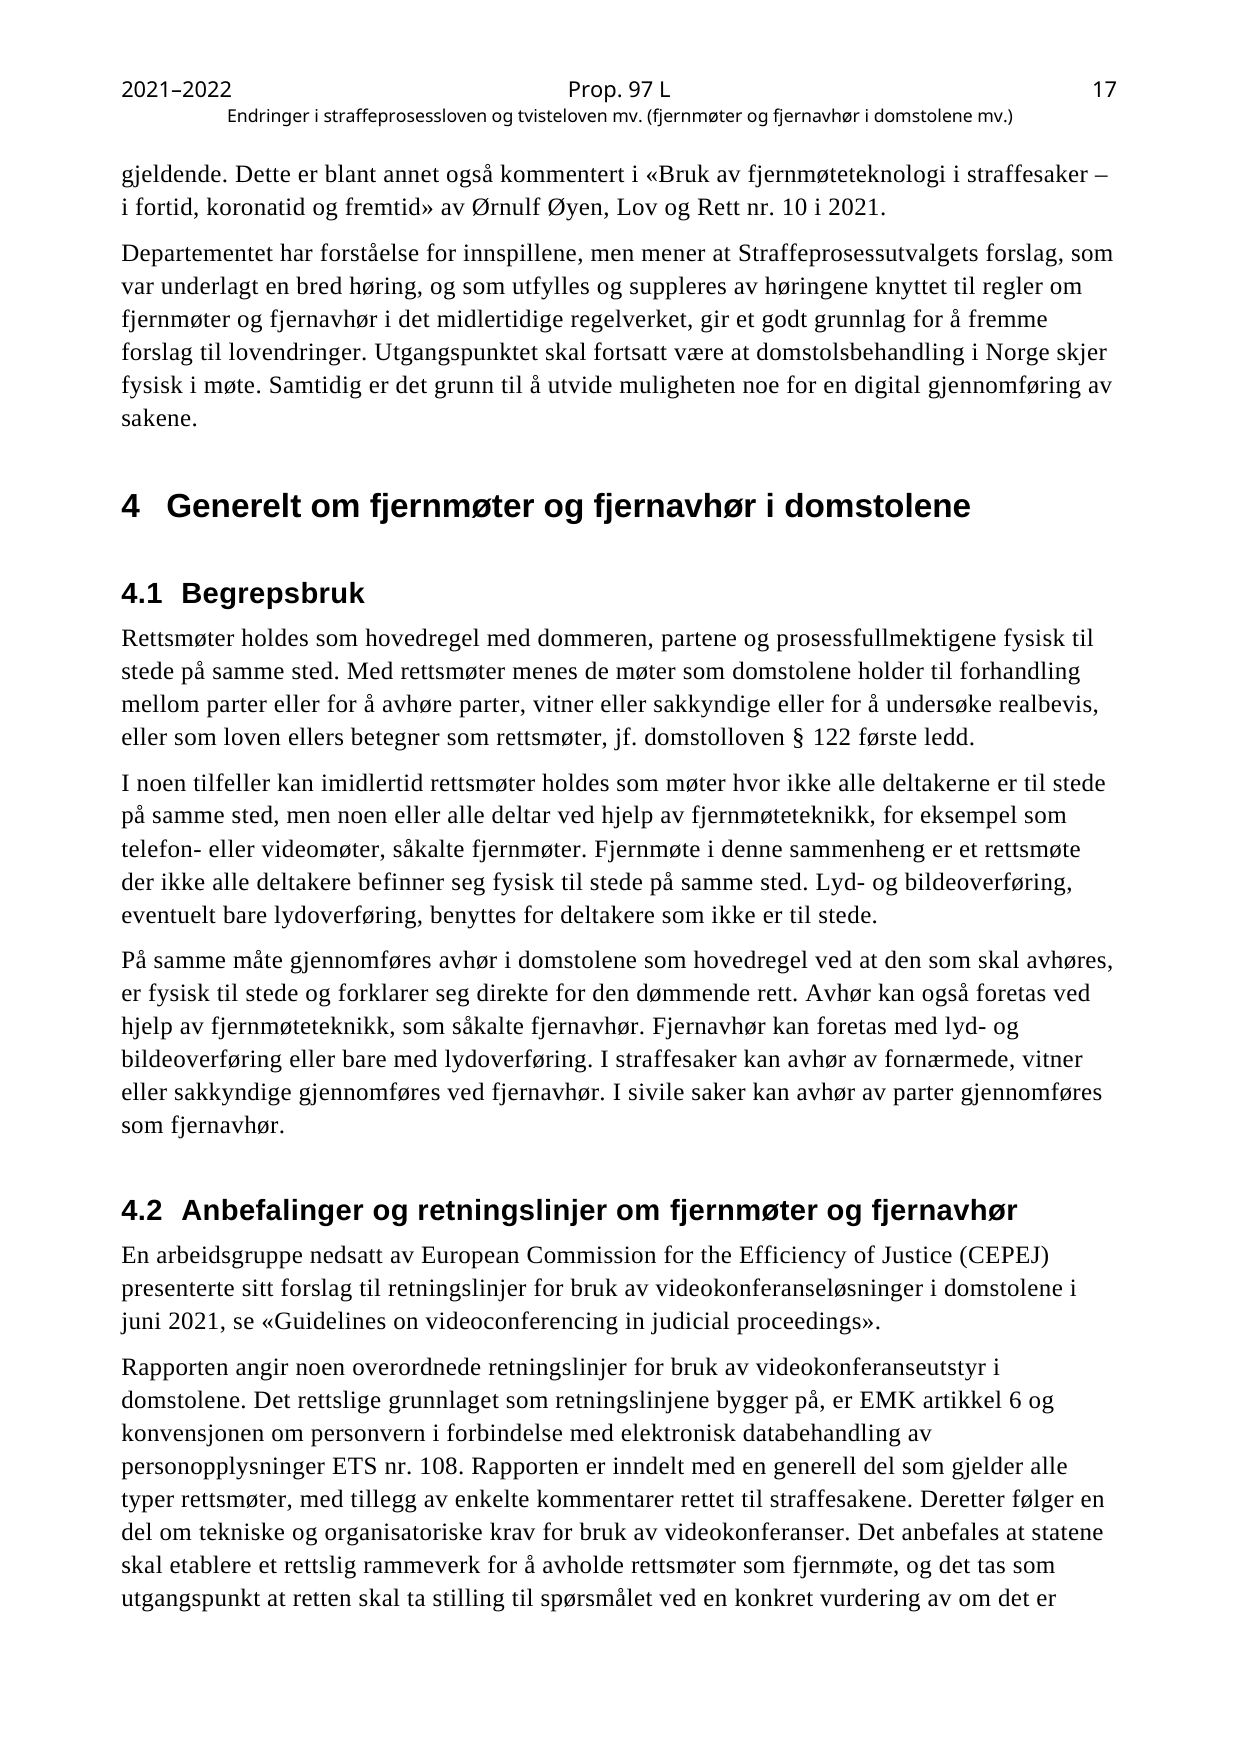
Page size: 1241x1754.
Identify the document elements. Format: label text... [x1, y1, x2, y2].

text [121, 1352, 1119, 1612]
subtitle Generelt om fjernmøter og fjernavhør i domstolene [121, 486, 1119, 524]
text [121, 159, 1119, 221]
text En arbeidsgruppe nedsatt av European Commission for the Efficiency of Justice (CEPEJ) presenterte sitt forslag til retningslinjer for bruk av videokonferanseløsninger i domstolene i juni 2021, se «Guidelines on videoconferencing in judicial proceedings». [121, 1240, 1119, 1335]
text I noen tilfeller kan imidlertid rettsmøter holdes som møter hvor ikke alle deltakerne er til stede på samme sted, men noen eller alle deltar ved hjelp av fjernmøteteknikk, for eksempel som telefon- eller videomøter, såkalte fjernmøter. Fjernmøte i denne sammenheng er et rettsmøte der ikke alle deltakere befinner seg fysisk til stede på samme sted. Lyd- og bildeoverføring, eventuelt bare lydoverføring, benyttes for deltakere som ikke er til stede. [121, 768, 1119, 928]
subtitle Begrepsbruk [121, 576, 1119, 610]
text Rettsmøter holdes som hovedregel med dommeren, partene og prosessfullmektigene fysisk til stede på samme sted. Med rettsmøter menes de møter som domstolene holder til forhandling mellom parter eller for å avhøre parter, vitner eller sakkyndige eller for å undersøke realbevis, eller som loven ellers betegner som rettsmøter, jf. domstolloven § 122 første ledd. [121, 623, 1119, 751]
text Departementet har forståelse for innspillene, men mener at Straffeprosessutvalgets forslag, som var underlagt en bred høring, og som utfylles og suppleres av høringene knyttet til regler om fjernmøter og fjernavhør i det midlertidige regelverket, gir et godt grunnlag for å fremme forslag til lovendringer. Utgangspunktet skal fortsatt være at domstolsbehandling i Norge skjer fysisk i møte. Samtidig er det grunn til å utvide muligheten noe for en digital gjennomføring av sakene. [121, 238, 1119, 432]
text På samme måte gjennomføres avhør i domstolene som hovedregel ved at den som skal avhøres, er fysisk til stede og forklarer seg direkte for den dømmende rett. Avhør kan også foretas ved hjelp av fjernmøteteknikk, som såkalte fjernavhør. Fjernavhør kan foretas med lyd- og bildeoverføring eller bare med lydoverføring. I straffesaker kan avhør av fornærmede, vitner eller sakkyndige gjennomføres ved fjernavhør. I sivile saker kan avhør av parter gjennomføres som fjernavhør. [121, 945, 1119, 1139]
subtitle Anbefalinger og retningslinjer om fjernmøter og fjernavhør [121, 1193, 1119, 1227]
